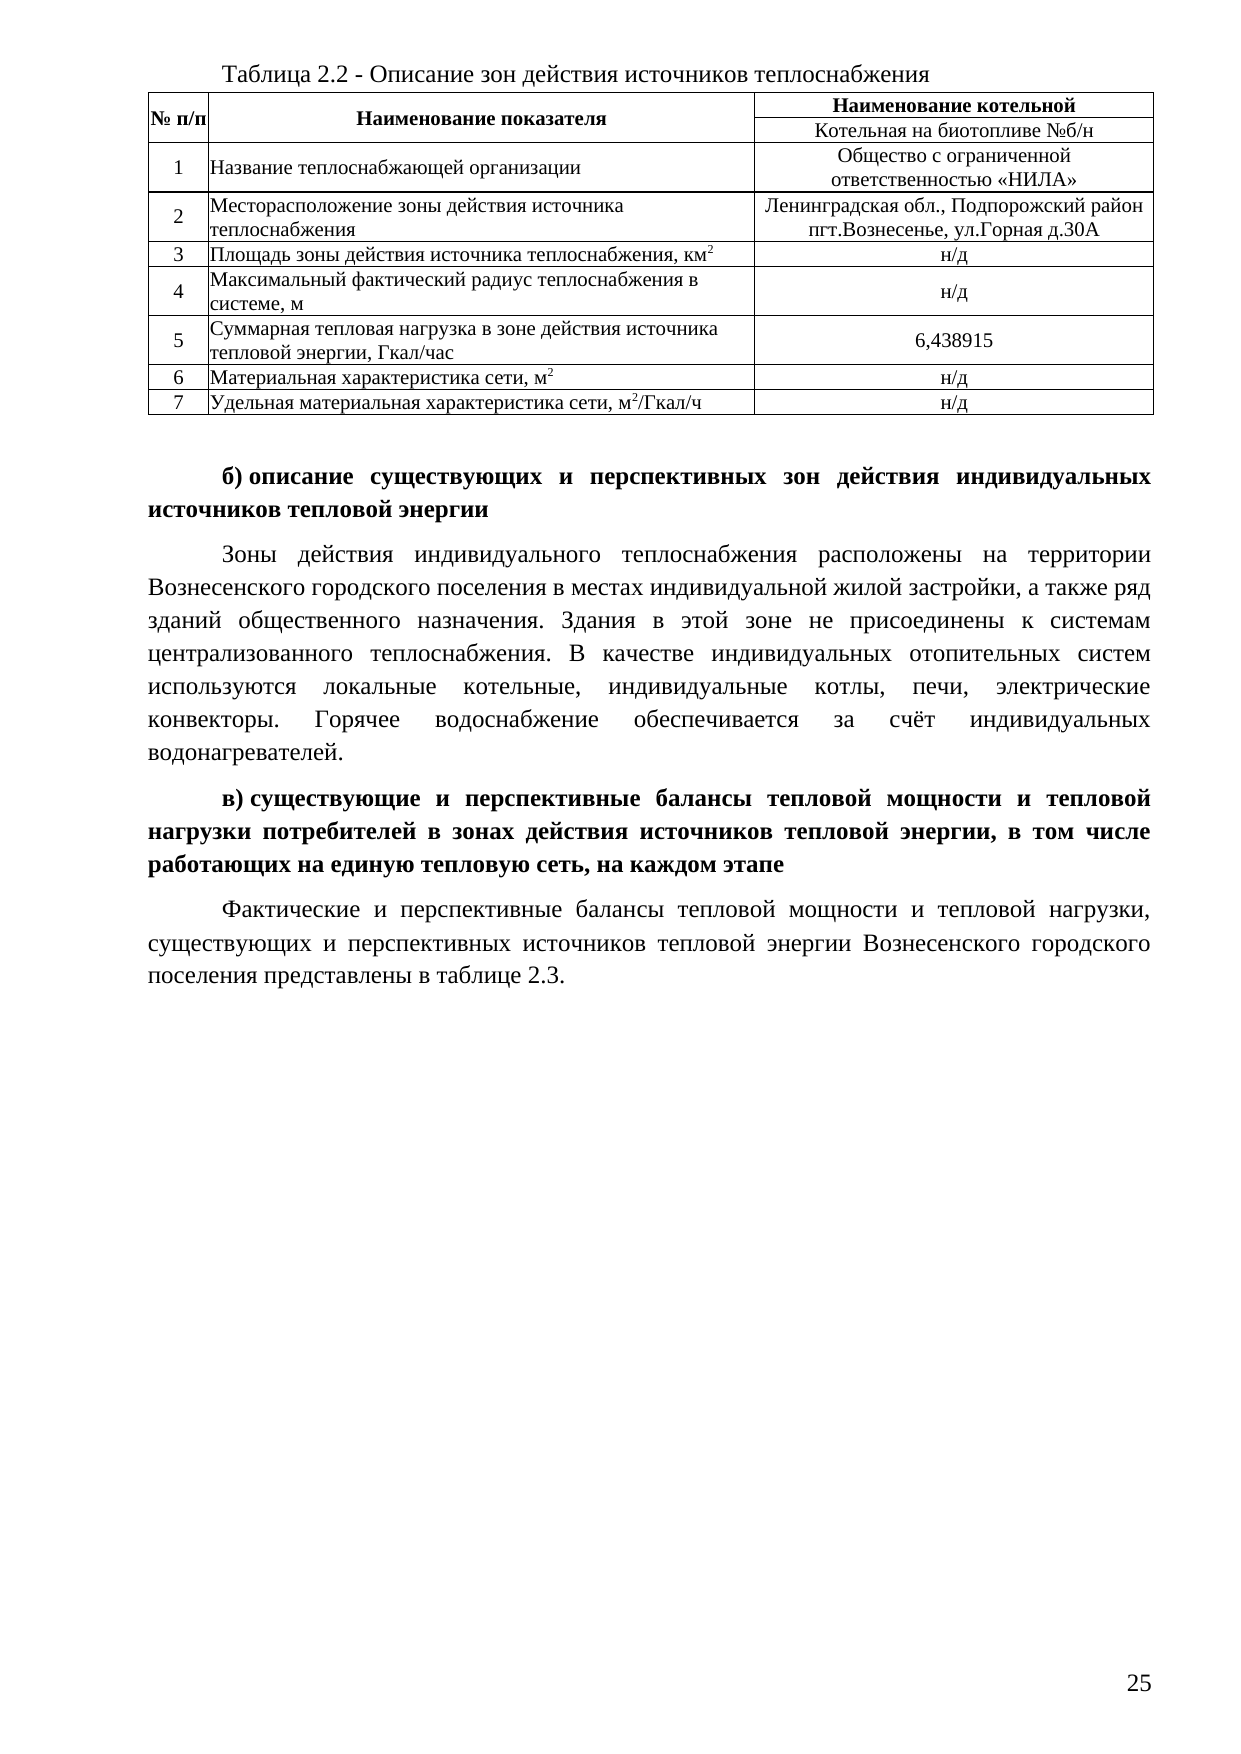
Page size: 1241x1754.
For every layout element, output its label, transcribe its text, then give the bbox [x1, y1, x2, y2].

table_cell 6 [149, 365, 208, 389]
table_cell Общество с ограниченной ответственностью «НИЛА» [755, 143, 1153, 191]
table_cell н/д [755, 267, 1153, 315]
table_cell Название теплоснабжающей организации [209, 143, 754, 191]
table_cell н/д [755, 390, 1153, 414]
subtitle в) существующие и перспективные балансы тепловой мощности и тепловой нагрузки потребителей в зонах действия источников тепловой энергии, в том числе работающих на единую тепловую сеть, на каждом этапе [148, 783, 1152, 878]
table_cell Ленинградская обл., Подпорожский район пгт.Вознесенье, ул.Горная д.30А [755, 193, 1153, 241]
table_cell 7 [149, 390, 208, 414]
table_cell Котельная на биотопливе №б/н [755, 118, 1153, 142]
text Фактические и перспективные балансы тепловой мощности и тепловой нагрузки, существующих и перспективных источников тепловой энергии Вознесенского городского поселения представлены в таблице 2.3. [148, 894, 1152, 989]
table_cell Удельная материальная характеристика сети, м2/Гкал/ч [209, 390, 754, 414]
table_header Наименование котельной [755, 93, 1153, 117]
table_cell Месторасположение зоны действия источника теплоснабжения [209, 193, 754, 241]
table_cell 4 [149, 267, 208, 315]
table_cell Суммарная тепловая нагрузка в зоне действия источника тепловой энергии, Гкал/час [209, 316, 754, 364]
table_cell 2 [149, 193, 208, 241]
table_header Наименование показателя [209, 93, 754, 142]
text Зоны действия индивидуального теплоснабжения расположены на территории Вознесенского городского поселения в местах индивидуальной жилой застройки, а также ряд зданий общественного назначения. Здания в этой зоне не присоединены к системам централизованного теплоснабжения. В качестве индивидуальных отопительных систем используются локальные котельные, индивидуальные котлы, печи, электрические конвекторы. Горячее водоснабжение обеспечивается за счёт индивидуальных водонагревателей. [148, 539, 1152, 766]
subtitle б) описание существующих и перспективных зон действия индивидуальных источников тепловой энергии [148, 461, 1152, 523]
table_cell Площадь зоны действия источника теплоснабжения, км2 [209, 242, 754, 266]
table_cell н/д [755, 242, 1153, 266]
table_cell 6,438915 [755, 316, 1153, 364]
table_cell 3 [149, 242, 208, 266]
table_header № п/п [149, 93, 208, 142]
table_cell Максимальный фактический радиус теплоснабжения в системе, м [209, 267, 754, 315]
table_cell 5 [149, 316, 208, 364]
table_cell н/д [755, 365, 1153, 389]
table_cell Материальная характеристика сети, м2 [209, 365, 754, 389]
table_cell 1 [149, 143, 208, 191]
text Таблица 2.2 - Описание зон действия источников теплоснабжения [148, 59, 1152, 88]
